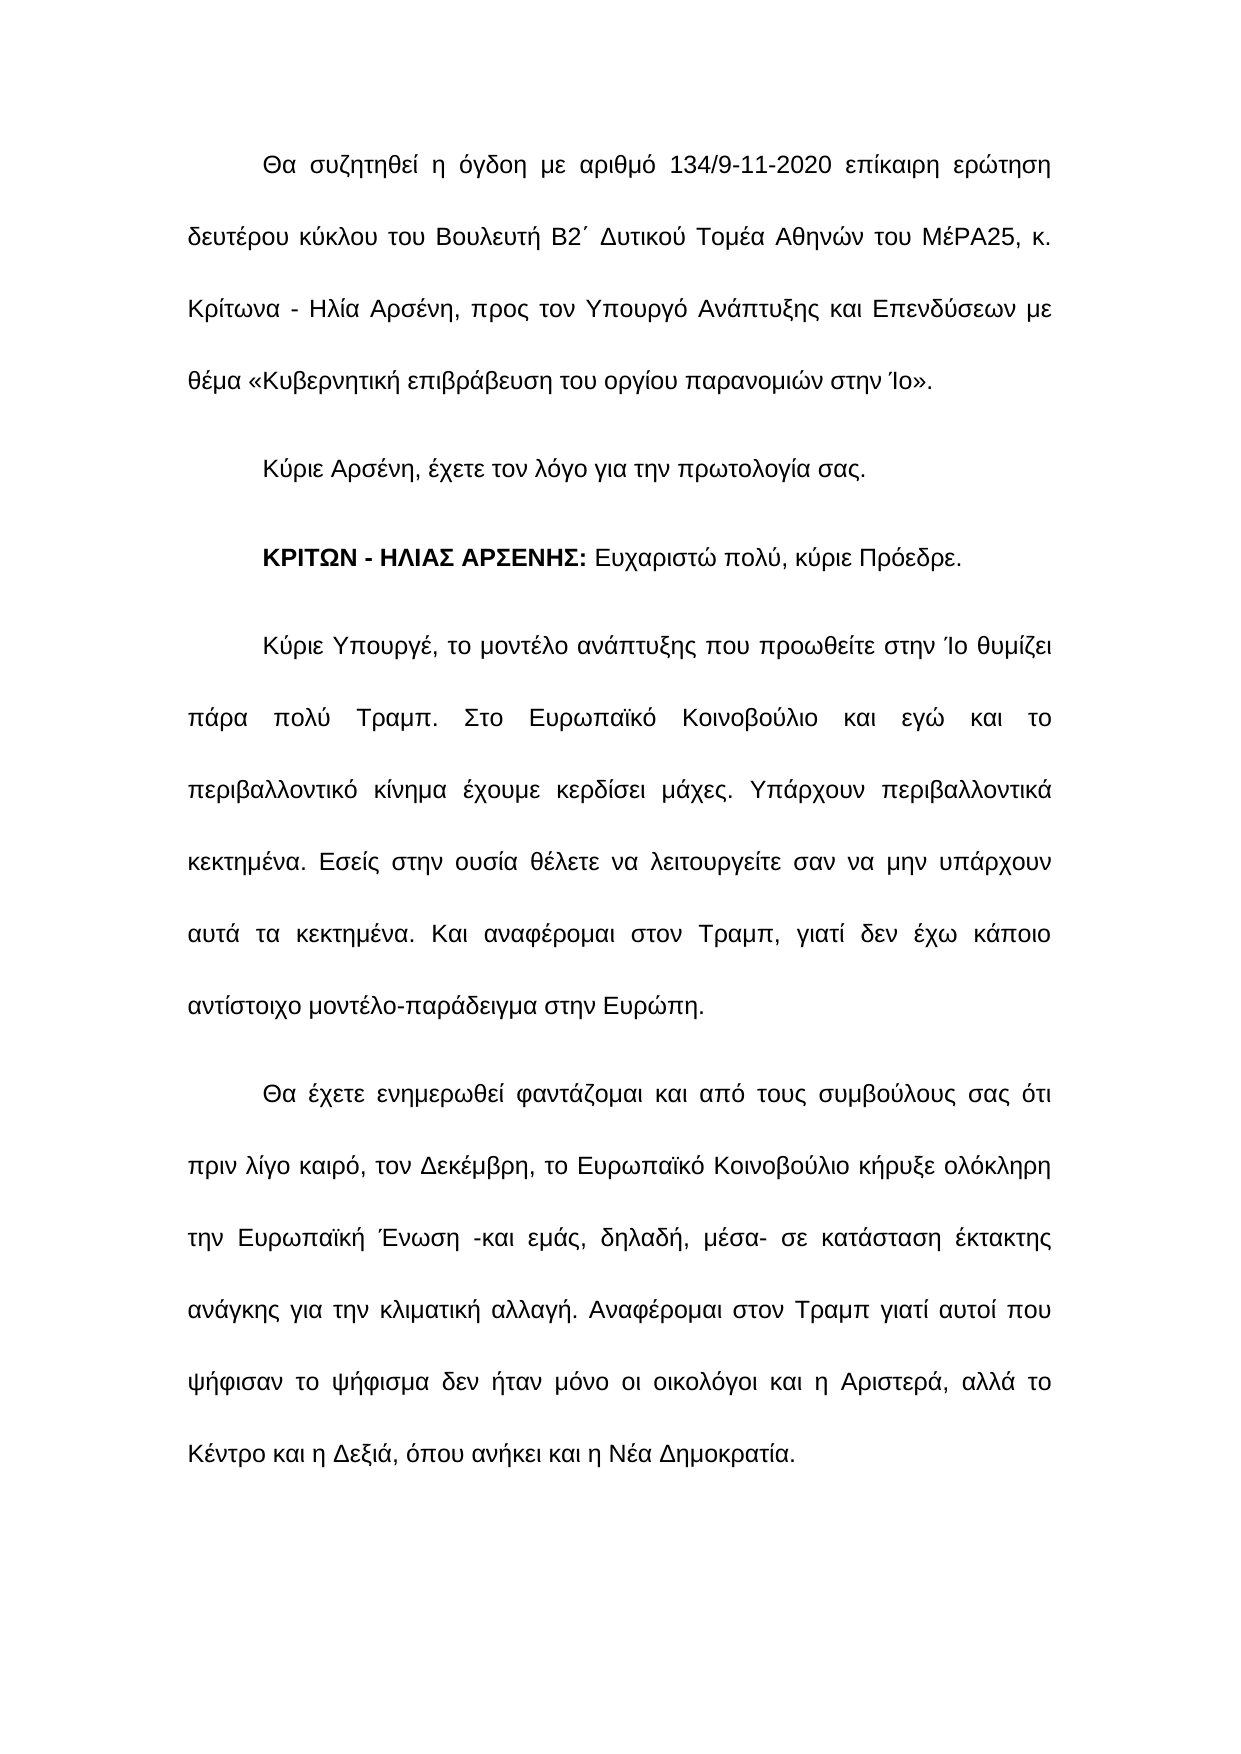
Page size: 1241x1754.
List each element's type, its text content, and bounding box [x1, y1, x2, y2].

text ΚΡΙΤΩΝ - ΗΛΙΑΣ ΑΡΣΕΝΗΣ: Ευχαριστώ πολύ, κύριε Πρόεδρε. [187, 543, 1053, 571]
text Κύριε Αρσένη, έχετε τον λόγο για την πρωτολογία σας. [187, 454, 1053, 483]
text Κύριε Υπουργέ, το μοντέλο ανάπτυξης που προωθείτε στην Ίο θυμίζει πάρα πολύ Τραμπ. Στο Ευρωπαϊκό Κοινοβούλιο και εγώ και το περιβαλλοντικό κίνημα έχουμε κερδίσει μάχες. Υπάρχουν περιβαλλοντικά κεκτημένα. Εσείς στην ουσία θέλετε να λειτουργείτε σαν να μην υπάρχουν αυτά τα κεκτημένα. Και αναφέρομαι στον Τραμπ, γιατί δεν έχω κάποιο αντίστοιχο μοντέλο-παράδειγμα στην Ευρώπη. [187, 631, 1053, 1019]
text Θα συζητηθεί η όγδοη με αριθμό 134/9-11-2020 επίκαιρη ερώτηση δευτέρου κύκλου του Βουλευτή Β2΄ Δυτικού Τομέα Αθηνών του ΜέΡΑ25, κ. Κρίτωνα - Ηλία Αρσένη, προς τον Υπουργό Ανάπτυξης και Επενδύσεων με θέμα «Κυβερνητική επιβράβευση του οργίου παρανομιών στην Ίο». [187, 150, 1053, 394]
text Θα έχετε ενημερωθεί φαντάζομαι και από τους συμβούλους σας ότι πριν λίγο καιρό, τον Δεκέμβρη, το Ευρωπαϊκό Κοινοβούλιο κήρυξε ολόκληρη την Ευρωπαϊκή Ένωση -και εμάς, δηλαδή, μέσα- σε κατάσταση έκτακτης ανάγκης για την κλιματική αλλαγή. Αναφέρομαι στον Τραμπ γιατί αυτοί που ψήφισαν το ψήφισμα δεν ήταν μόνο οι οικολόγοι και η Αριστερά, αλλά το Κέντρο και η Δεξιά, όπου ανήκει και η Νέα Δημοκρατία. [187, 1079, 1053, 1467]
